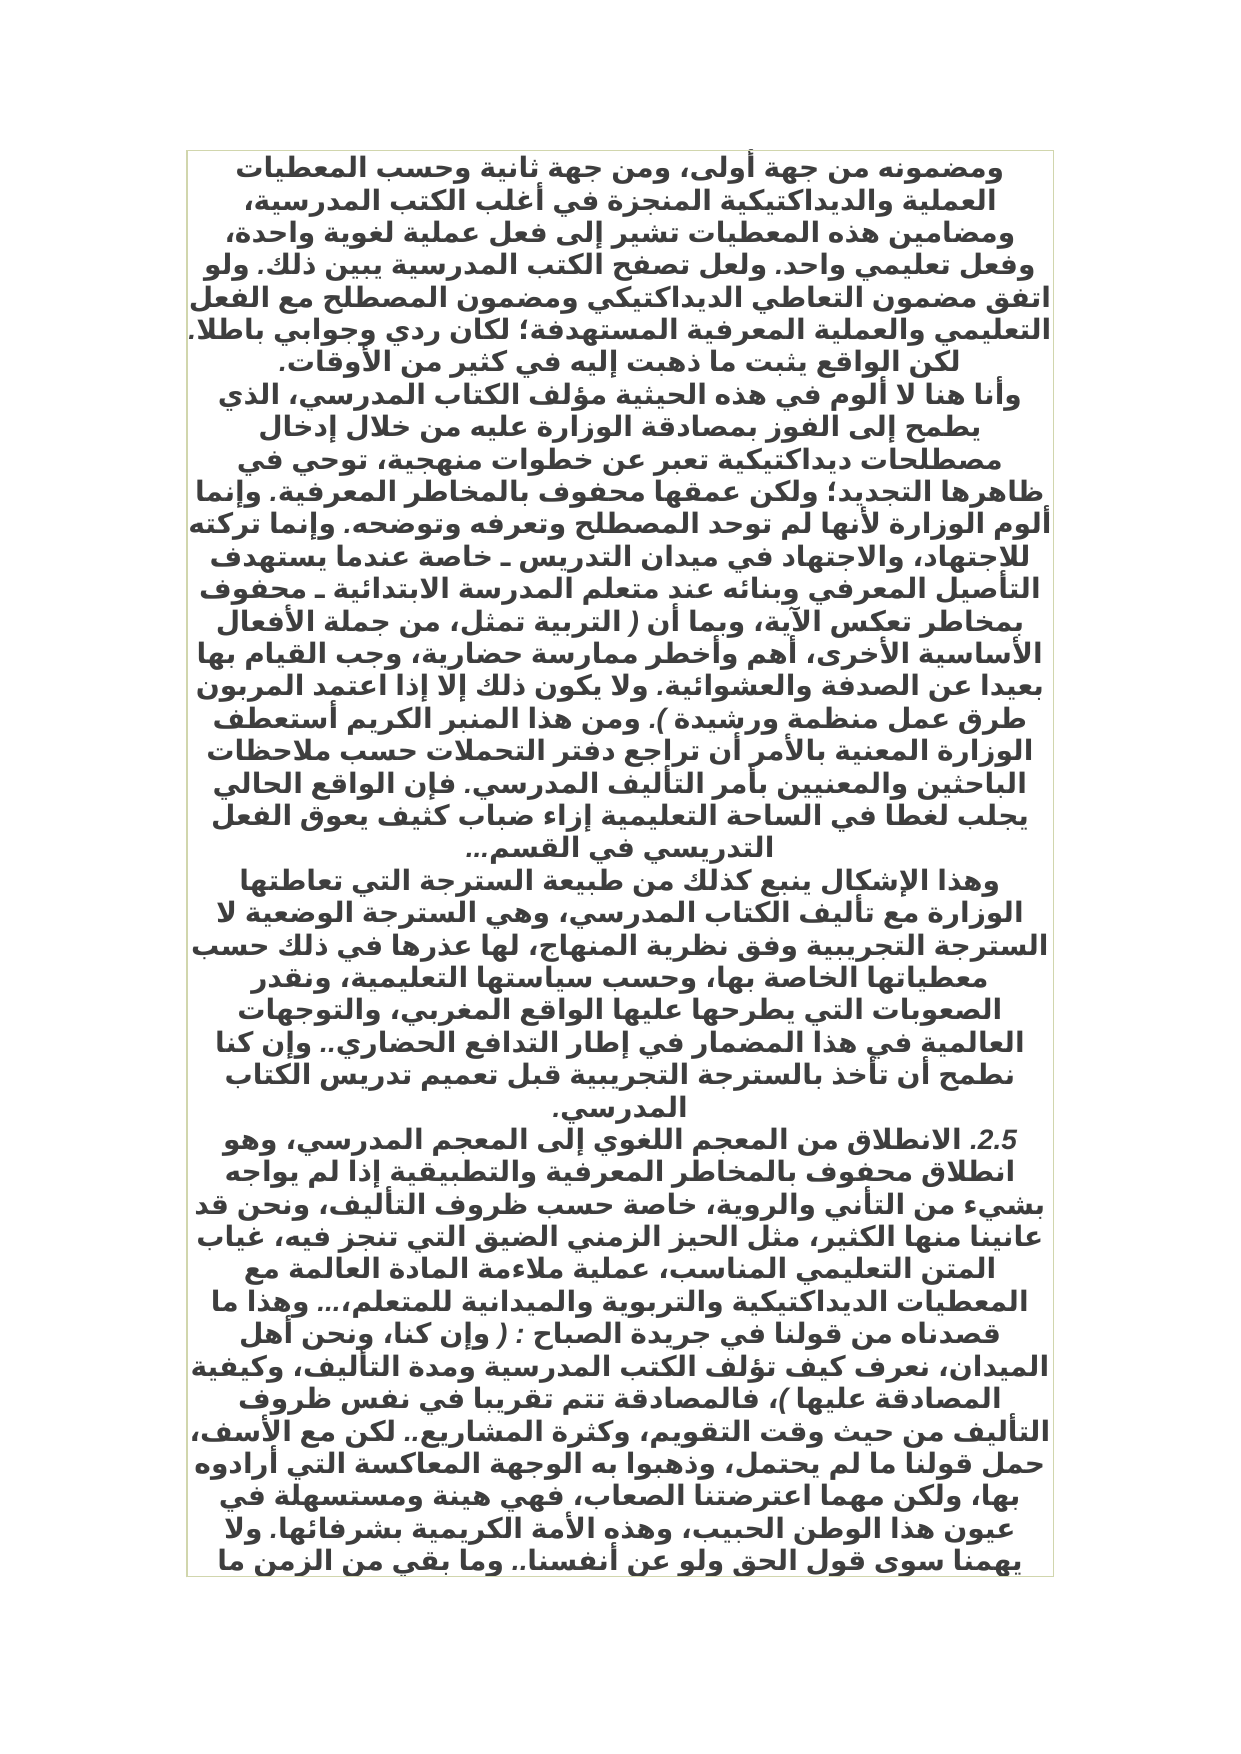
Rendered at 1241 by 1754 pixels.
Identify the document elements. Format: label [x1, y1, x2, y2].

text [188, 151, 1053, 1576]
